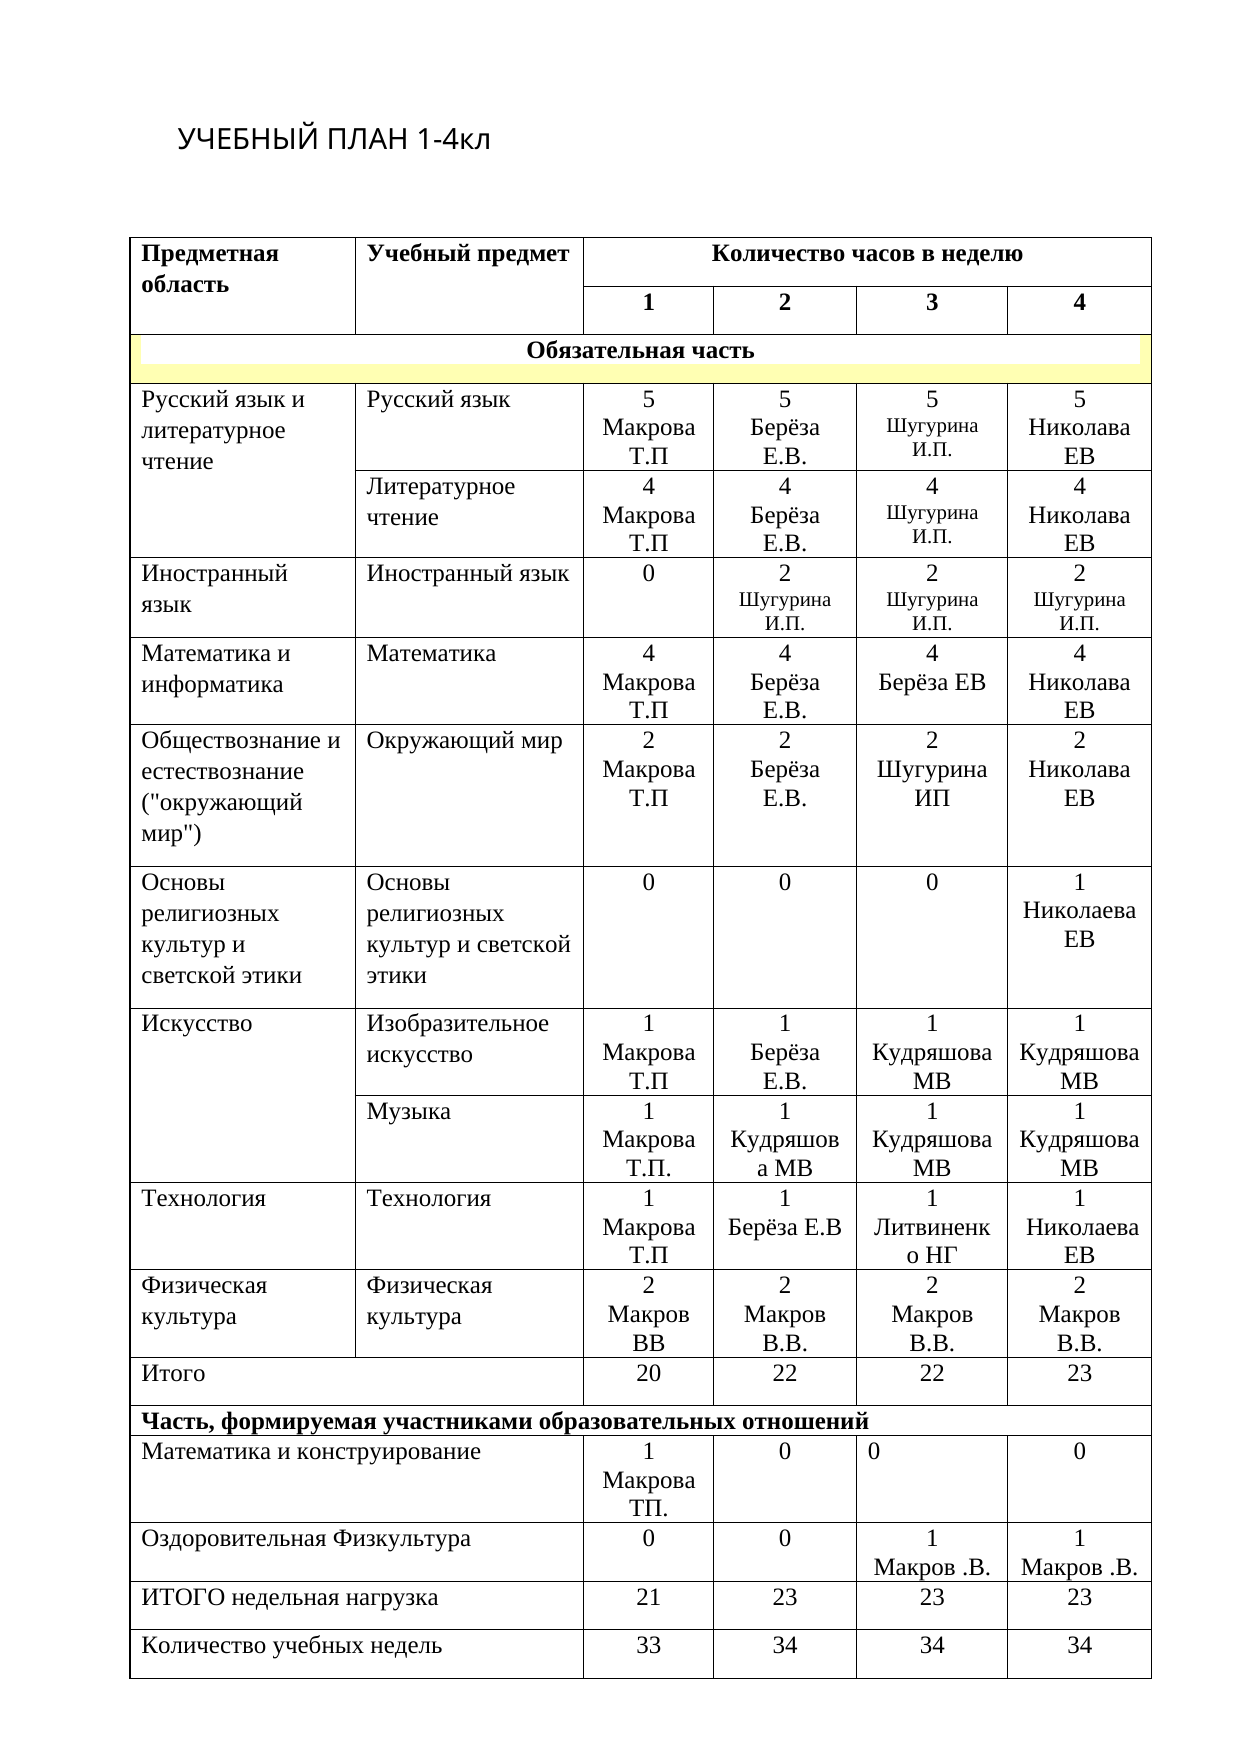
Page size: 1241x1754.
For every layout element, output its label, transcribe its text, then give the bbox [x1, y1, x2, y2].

table_header Учебный предмет [356, 238, 583, 334]
table_cell Обязательная часть [131, 335, 1151, 383]
table_cell 0 [584, 1523, 713, 1581]
table_cell 5 Шугурина И.П. [857, 384, 1007, 470]
table_cell Количество учебных недель [131, 1630, 583, 1678]
table_cell 34 [714, 1630, 856, 1678]
table_cell Часть, формируемая участниками образовательных отношений [131, 1406, 1151, 1435]
table_header Количество часов в неделю [584, 238, 1151, 286]
table_cell Физическая культура [131, 1270, 355, 1357]
table_cell Физическая культура [356, 1270, 583, 1357]
table_cell 2 Шугурина И.П. [857, 558, 1007, 637]
table_cell 22 [714, 1358, 856, 1405]
table_cell 1 Николаева ЕВ [1008, 867, 1151, 1007]
table_cell 1 [584, 287, 713, 334]
table_cell 23 [1008, 1358, 1151, 1405]
table_cell 0 [714, 867, 856, 1007]
table_cell 0 [857, 1436, 1007, 1522]
table_cell 23 [714, 1582, 856, 1629]
table_cell 0 [584, 867, 713, 1007]
table_cell Технология [131, 1183, 355, 1269]
table_cell Технология [356, 1183, 583, 1269]
table_header Предметная область [131, 238, 355, 334]
table_cell 2 [714, 287, 856, 334]
table_cell Музыка [356, 1096, 583, 1182]
table_cell 4 Шугурина И.П. [857, 471, 1007, 557]
table_cell Математика [356, 638, 583, 724]
table_cell 21 [584, 1582, 713, 1629]
table_cell 33 [584, 1630, 713, 1678]
table_cell Иностранный язык [356, 558, 583, 637]
table_cell 0 [584, 558, 713, 637]
table_cell ИТОГО недельная нагрузка [131, 1582, 583, 1629]
table_cell 0 [714, 1436, 856, 1522]
table_cell 2 Шугурина ИП [857, 725, 1007, 866]
table_cell 22 [857, 1358, 1007, 1405]
table_cell Итого [131, 1358, 583, 1405]
table_cell 34 [1008, 1630, 1151, 1678]
table_cell 4 [1008, 287, 1151, 334]
table_cell Основы религиозных культур и светской этики [131, 867, 355, 1007]
table_cell 0 [857, 867, 1007, 1007]
table_cell Оздоровительная Физкультура [131, 1523, 583, 1581]
table_cell 2 Шугурина И.П. [1008, 558, 1151, 637]
table_cell Русский язык [356, 384, 583, 470]
table_cell 3 [857, 287, 1007, 334]
table_cell 0 [714, 1523, 856, 1581]
table_cell Русский язык и литературное чтение [131, 384, 355, 557]
text УЧЕБНЫЙ ПЛАН 1-4кл [118, 118, 1152, 158]
table_cell 0 [1008, 1436, 1151, 1522]
table_cell Обществознание и естествознание ("окружающий мир") [131, 725, 355, 866]
table_cell 23 [857, 1582, 1007, 1629]
table_cell Окружающий мир [356, 725, 583, 866]
table_cell 2 Берёза Е.В. [714, 725, 856, 866]
table_cell 1 Берёза Е.В [714, 1183, 856, 1269]
table_cell Искусство [131, 1009, 355, 1182]
table_cell 2 Макрова Т.П [584, 725, 713, 866]
table_cell Математика и конструирование [131, 1436, 583, 1522]
table_cell Иностранный язык [131, 558, 355, 637]
table_cell 23 [1008, 1582, 1151, 1629]
table_cell 2 Николава ЕВ [1008, 725, 1151, 866]
table_cell 20 [584, 1358, 713, 1405]
table_cell Математика и информатика [131, 638, 355, 724]
table_cell 2 Шугурина И.П. [714, 558, 856, 637]
table_cell 4 Берёза ЕВ [857, 638, 1007, 724]
table_cell Литературное чтение [356, 471, 583, 557]
table_cell 34 [857, 1630, 1007, 1678]
table_cell Основы религиозных культур и светской этики [356, 867, 583, 1007]
table_cell Изобразительное искусство [356, 1009, 583, 1095]
